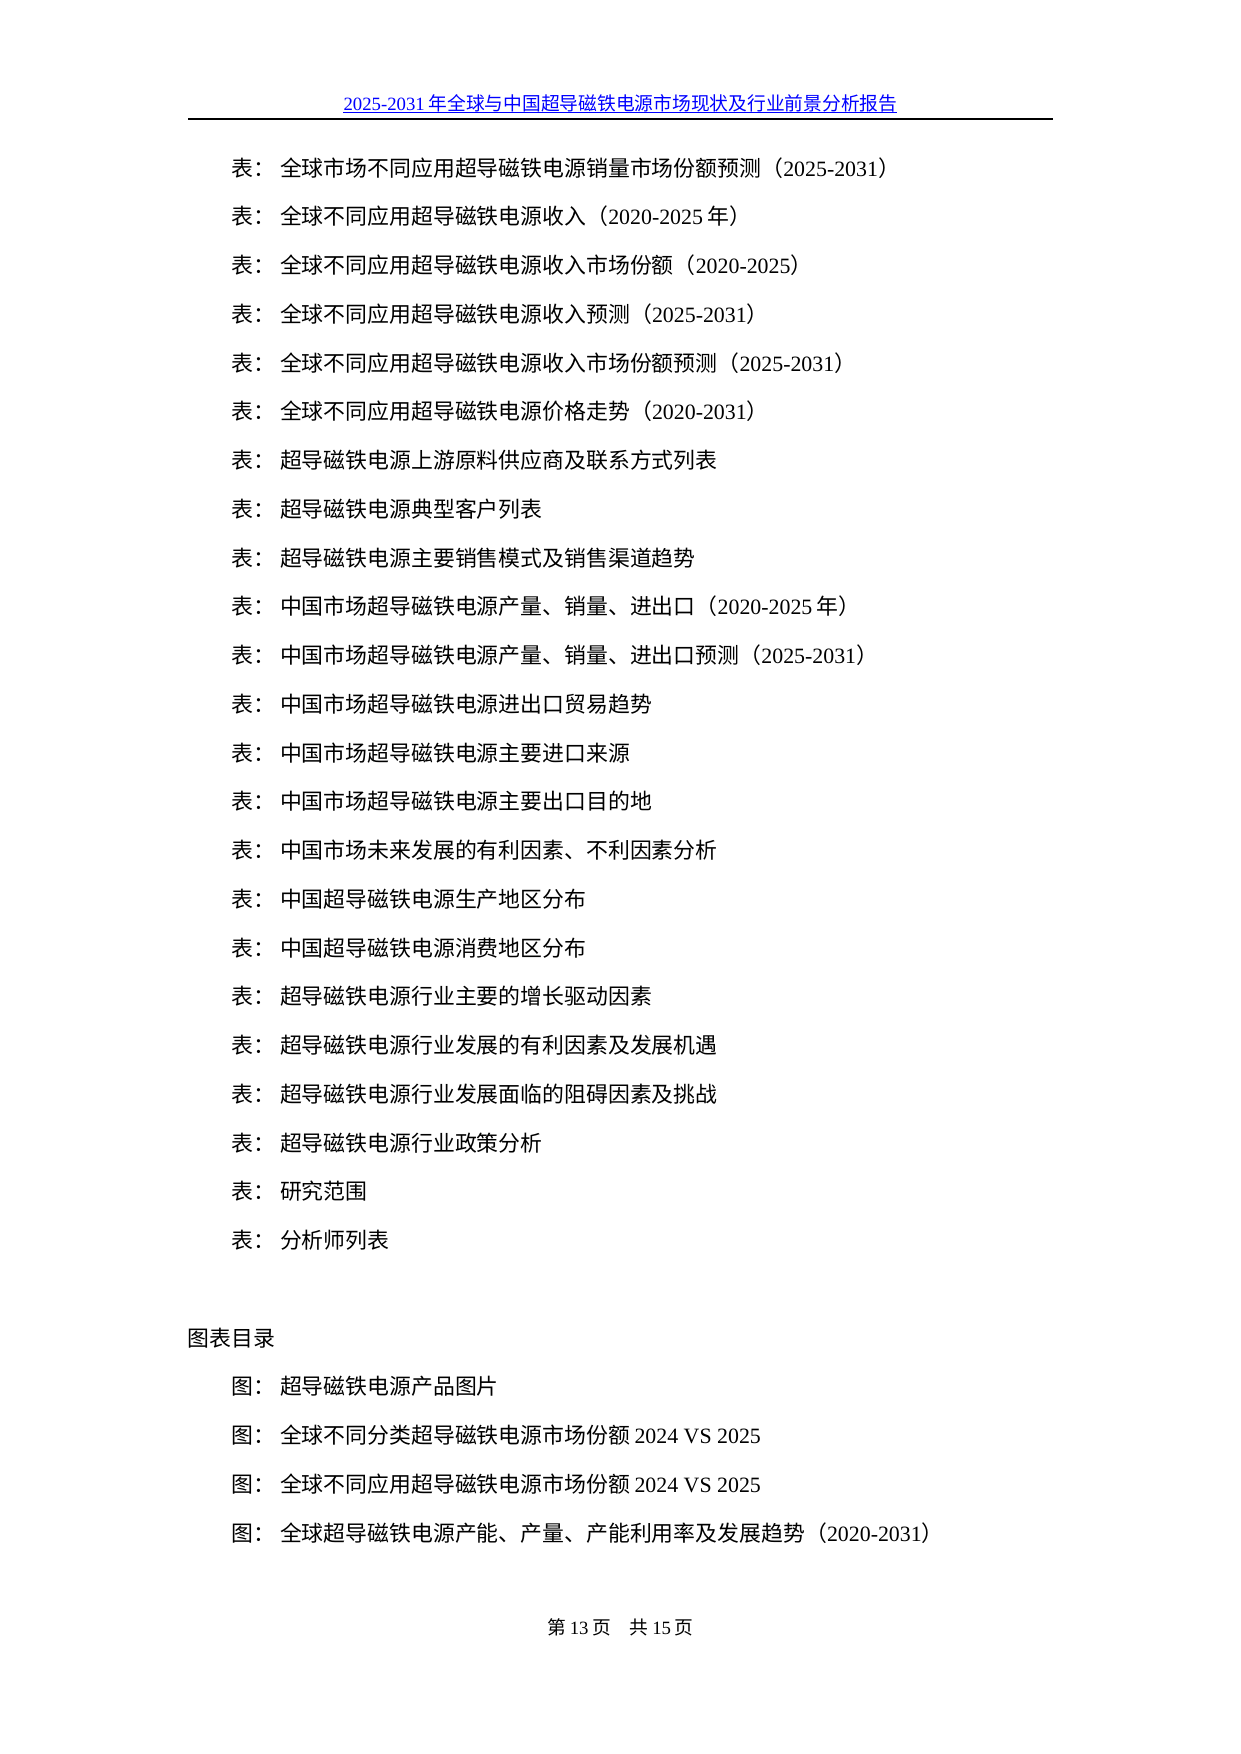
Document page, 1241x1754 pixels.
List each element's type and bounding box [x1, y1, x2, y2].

text [187, 150, 1053, 1548]
